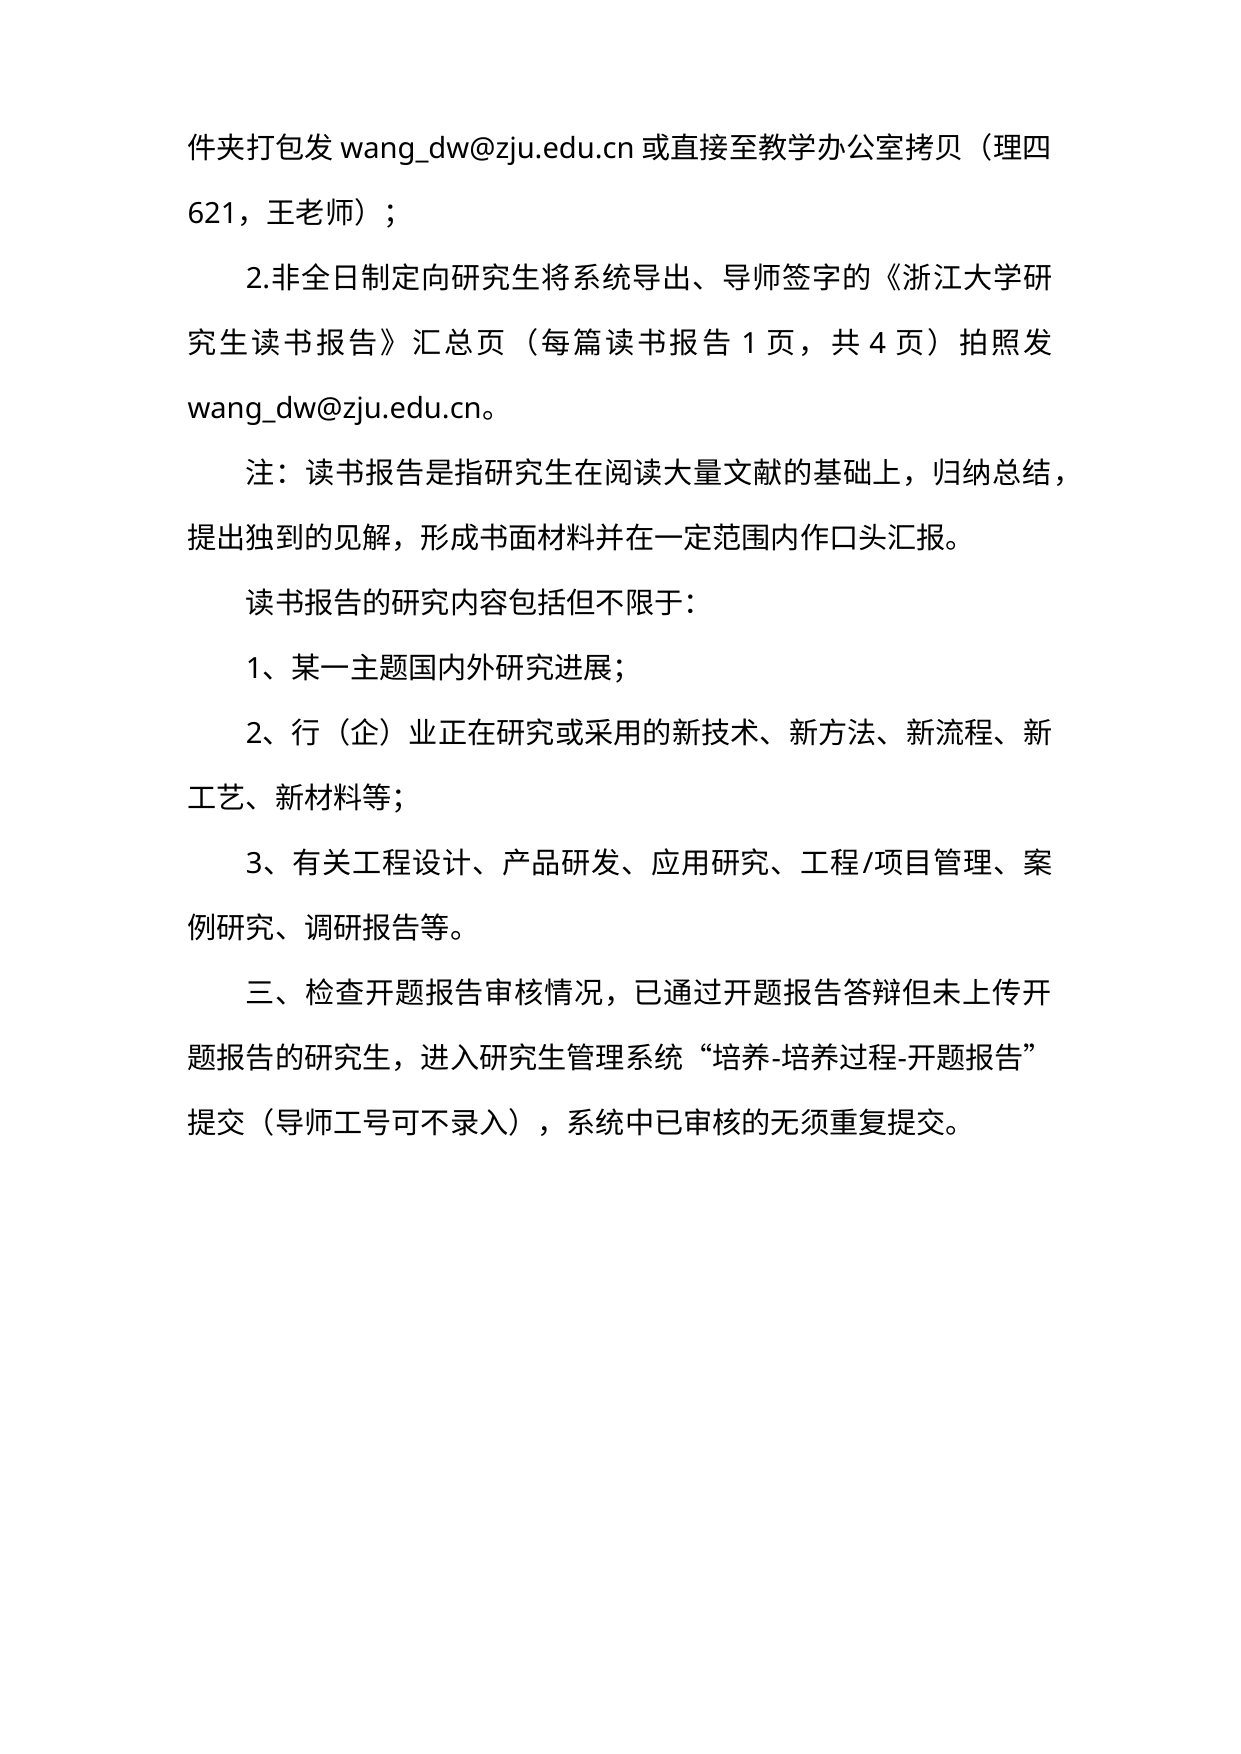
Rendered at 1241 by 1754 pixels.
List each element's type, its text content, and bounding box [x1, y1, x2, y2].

text 2、行（企）业正在研究或采用的新技术、新方法、新流程、新工艺、新材料等； [187, 698, 1053, 828]
text 读书报告的研究内容包括但不限于： [187, 568, 1053, 633]
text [187, 113, 1053, 243]
text 1、某一主题国内外研究进展； [187, 633, 1053, 698]
text 2.非全日制定向研究生将系统导出、导师签字的《浙江大学研究生读书报告》汇总页（每篇读书报告1页，共4页）拍照发wang_dw@zju.edu.cn。 [187, 243, 1053, 438]
text 注：读书报告是指研究生在阅读大量文献的基础上，归纳总结，提出独到的见解，形成书面材料并在一定范围内作口头汇报。 [187, 438, 1053, 568]
text 3、有关工程设计、产品研发、应用研究、工程/项目管理、案例研究、调研报告等。 [187, 828, 1053, 958]
text 三、检查开题报告审核情况，已通过开题报告答辩但未上传开题报告的研究生，进入研究生管理系统“培养-培养过程-开题报告”提交（导师工号可不录入），系统中已审核的无须重复提交。 [187, 958, 1053, 1153]
